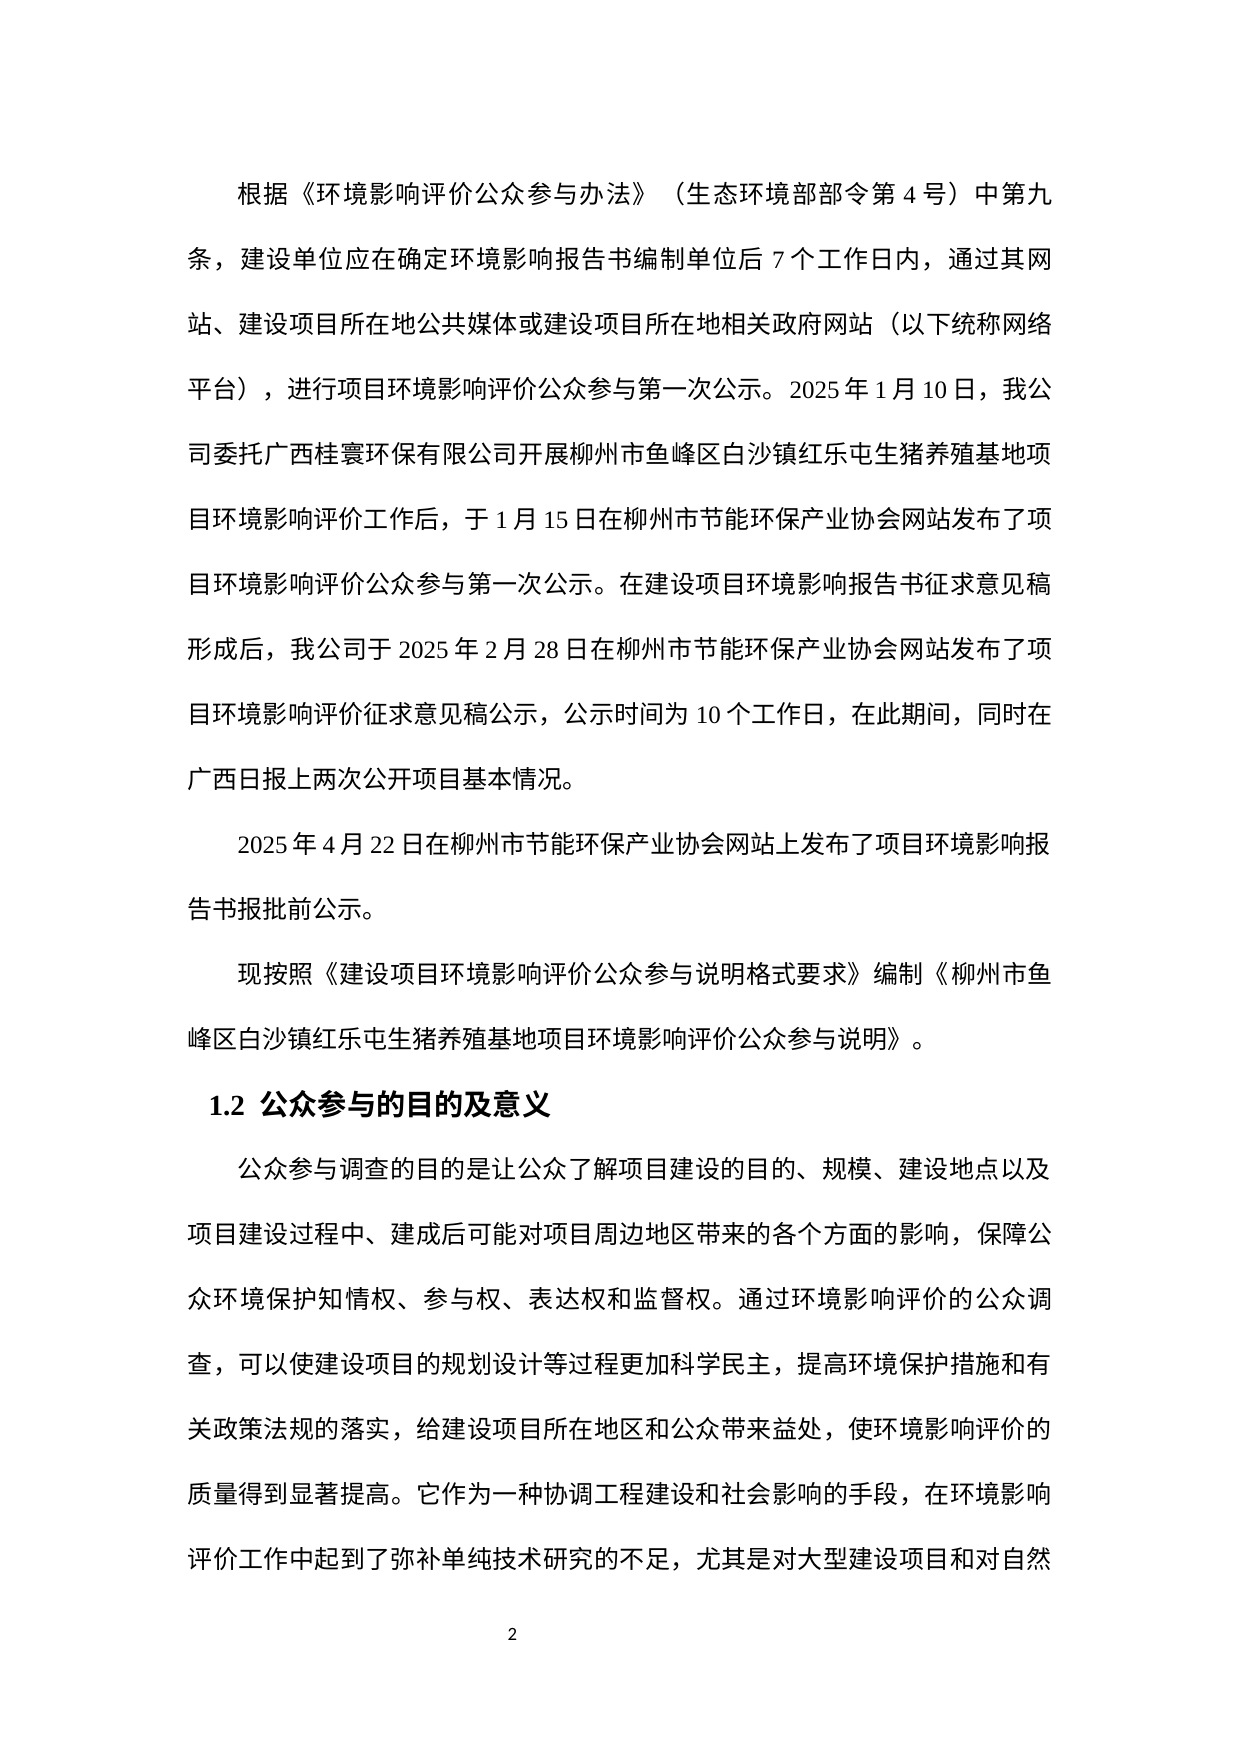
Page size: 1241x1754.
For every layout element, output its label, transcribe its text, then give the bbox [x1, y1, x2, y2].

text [187, 1135, 1053, 1590]
subtitle 公众参与的目的及意义 [187, 1070, 1053, 1135]
text 根据《环境影响评价公众参与办法》（生态环境部部令第4号）中第九条，建设单位应在确定环境影响报告书编制单位后7个工作日内，通过其网站、建设项目所在地公共媒体或建设项目所在地相关政府网站（以下统称网络平台），进行项目环境影响评价公众参与第一次公示。2025年1月10日，我公司委托广西桂寰环保有限公司开展柳州市鱼峰区白沙镇红乐屯生猪养殖基地项目环境影响评价工作后，于1月15日在柳州市节能环保产业协会网站发布了项目环境影响评价公众参与第一次公示。在建设项目环境影响报告书征求意见稿形成后，我公司于2025年2月28日在柳州市节能环保产业协会网站发布了项目环境影响评价征求意见稿公示，公示时间为10个工作日，在此期间，同时在广西日报上两次公开项目基本情况。 [187, 160, 1053, 810]
text 现按照《建设项目环境影响评价公众参与说明格式要求》编制《柳州市鱼峰区白沙镇红乐屯生猪养殖基地项目环境影响评价公众参与说明》。 [187, 940, 1053, 1070]
text 2025年4月22日在柳州市节能环保产业协会网站上发布了项目环境影响报告书报批前公示。 [187, 810, 1053, 940]
